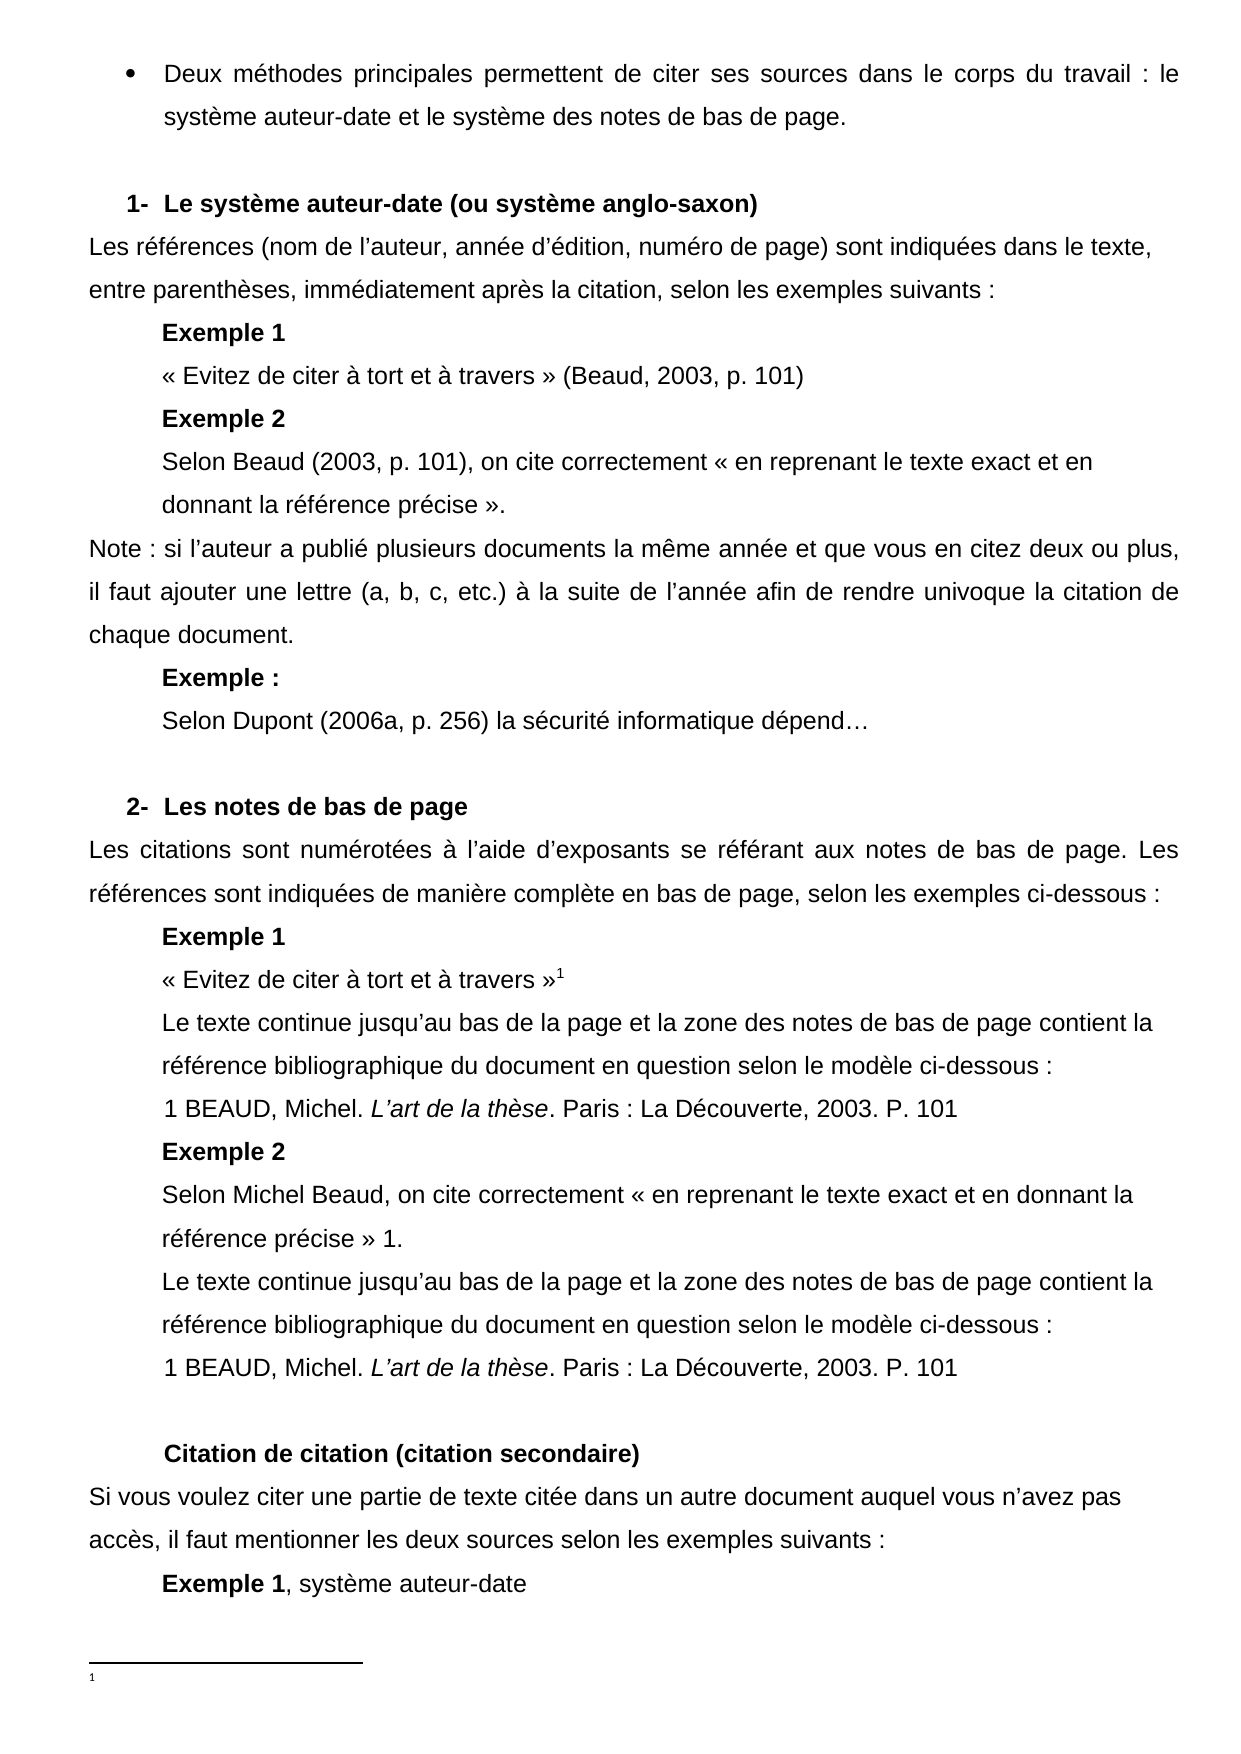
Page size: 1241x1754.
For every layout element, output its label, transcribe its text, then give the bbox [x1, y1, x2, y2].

list Le système auteur-date (ou système anglo-saxon) [126, 188, 1181, 217]
text Exemple : [162, 663, 1181, 692]
text Note : si l’auteur a publié plusieurs documents la même année et que vous en citez deux ou plus, il faut ajouter une lettre (a, b, c, etc.) à la suite de l’année afin de rendre univoque la citation de chaque document. [89, 533, 1181, 648]
text Si vous voulez citer une partie de texte citée dans un autre document auquel vous n’avez pas accès, il faut mentionner les deux sources selon les exemples suivants : [89, 1482, 1181, 1554]
text Exemple 1 [162, 922, 1181, 950]
text Citation de citation (citation secondaire) [164, 1439, 1181, 1468]
text Exemple 2 [162, 1137, 1181, 1166]
text « Evitez de citer à tort et à travers » (Beaud, 2003, p. 101) [162, 361, 1181, 390]
text 1 BEAUD, Michel. L’art de la thèse. Paris : La Découverte, 2003. P. 101 [164, 1353, 1181, 1382]
text Selon Beaud (2003, p. 101), on cite correctement « en reprenant le texte exact et en donnant la référence précise ». [162, 447, 1181, 519]
text Selon Dupont (2006a, p. 256) la sécurité informatique dépend… [162, 706, 1181, 735]
text Exemple 1, système auteur-date [162, 1568, 1181, 1597]
list Les notes de bas de page [126, 792, 1181, 821]
list Deux méthodes principales permettent de citer ses sources dans le corps du travail : le système auteur-date et le système des notes de bas de page. [126, 59, 1181, 131]
text Exemple 2 [162, 404, 1181, 433]
text Les références (nom de l’auteur, année d’édition, numéro de page) sont indiquées dans le texte, entre parenthèses, immédiatement après la citation, selon les exemples suivants : [89, 232, 1181, 303]
text 1 BEAUD, Michel. L’art de la thèse. Paris : La Découverte, 2003. P. 101 [164, 1094, 1181, 1123]
text Selon Michel Beaud, on cite correctement « en reprenant le texte exact et en donnant la référence précise » 1. [162, 1180, 1181, 1252]
text « Evitez de citer à tort et à travers » [162, 965, 1181, 993]
text Exemple 1 [162, 318, 1181, 347]
text Les citations sont numérotées à l’aide d’exposants se référant aux notes de bas de page. Les références sont indiquées de manière complète en bas de page, selon les exemples ci-dessous : [89, 835, 1181, 907]
